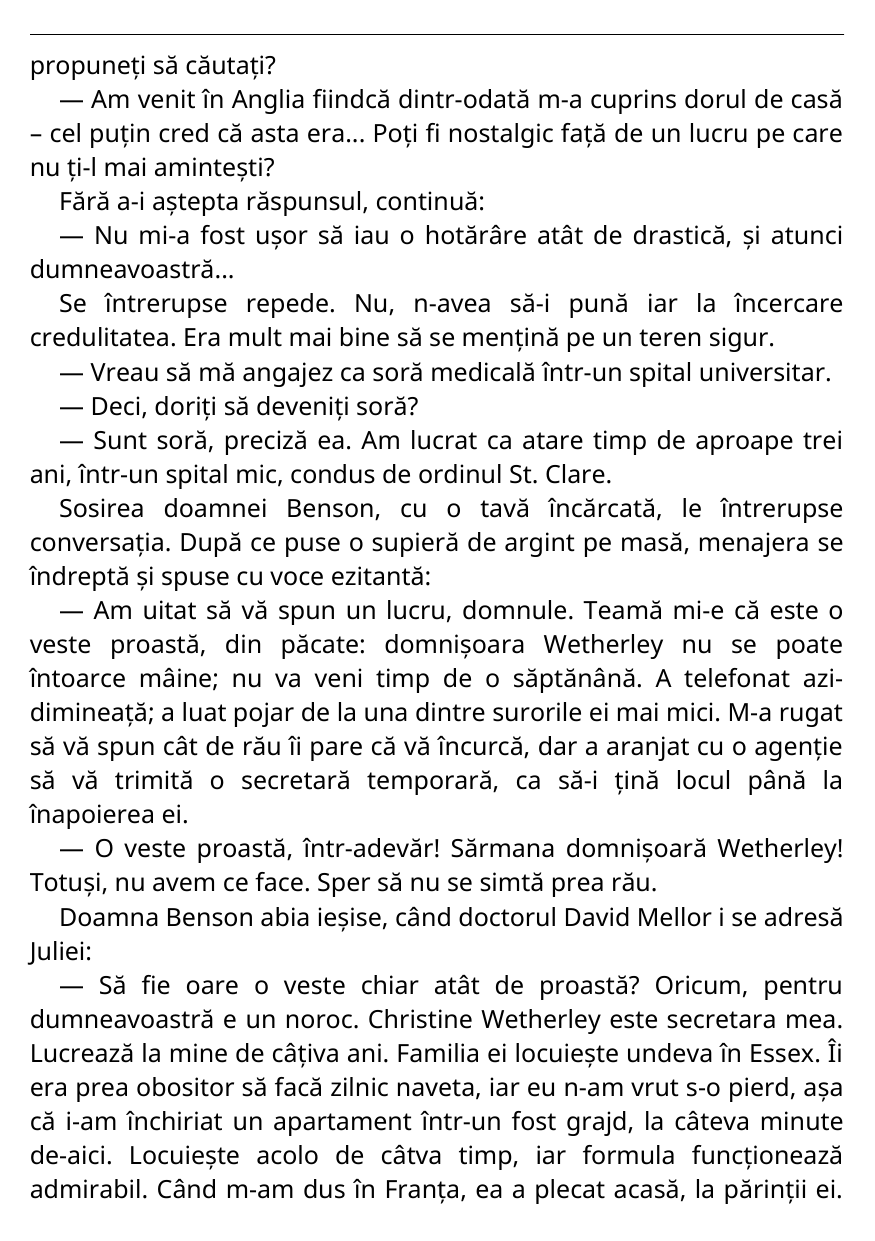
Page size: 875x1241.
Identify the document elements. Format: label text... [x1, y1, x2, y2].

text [29, 967, 844, 1206]
text — Am uitat să vă spun un lucru, domnule. Teamă mi-e că este o veste proastă, din păcate: domnişoara Wetherley nu se poate întoarce mâine; nu va veni timp de o săptănână. A telefonat azi-dimineaţă; a luat pojar de la una dintre surorile ei mai mici. M-a rugat să vă spun cât de rău îi pare că vă încurcă, dar a aranjat cu o agenţie să vă trimită o secretară temporară, ca să-i ţină locul până la înapoierea ei. [29, 593, 844, 831]
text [29, 48, 844, 82]
text Sosirea doamnei Benson, cu o tavă încărcată, le întrerupse conversaţia. După ce puse o supieră de argint pe masă, menajera se îndreptă şi spuse cu voce ezitantă: [29, 490, 844, 593]
text Se întrerupse repede. Nu, n-avea să-i pună iar la încercare credulitatea. Era mult mai bine să se menţină pe un teren sigur. [29, 286, 844, 354]
text Doamna Benson abia ieşise, când doctorul David Mellor i se adresă Juliei: [29, 899, 844, 967]
text — Am venit în Anglia fiindcă dintr-odată m-a cuprins dorul de casă – cel puţin cred că asta era... Poţi fi nostalgic faţă de un lucru pe care nu ţi-l mai aminteşti? [29, 82, 844, 184]
text Fără a-i aştepta răspunsul, continuă: [29, 184, 844, 218]
text — Deci, doriţi să deveniţi soră? [29, 388, 844, 422]
text — Sunt soră, preciză ea. Am lucrat ca atare timp de aproape trei ani, într-un spital mic, condus de ordinul St. Clare. [29, 422, 844, 490]
text — Vreau să mă angajez ca soră medicală într-un spital universitar. [29, 354, 844, 388]
text — O veste proastă, într-adevăr! Sărmana domnişoară Wetherley! Totuşi, nu avem ce face. Sper să nu se simtă prea rău. [29, 831, 844, 899]
text — Nu mi-a fost uşor să iau o hotărâre atât de drastică, şi atunci dumneavoastră... [29, 218, 844, 286]
